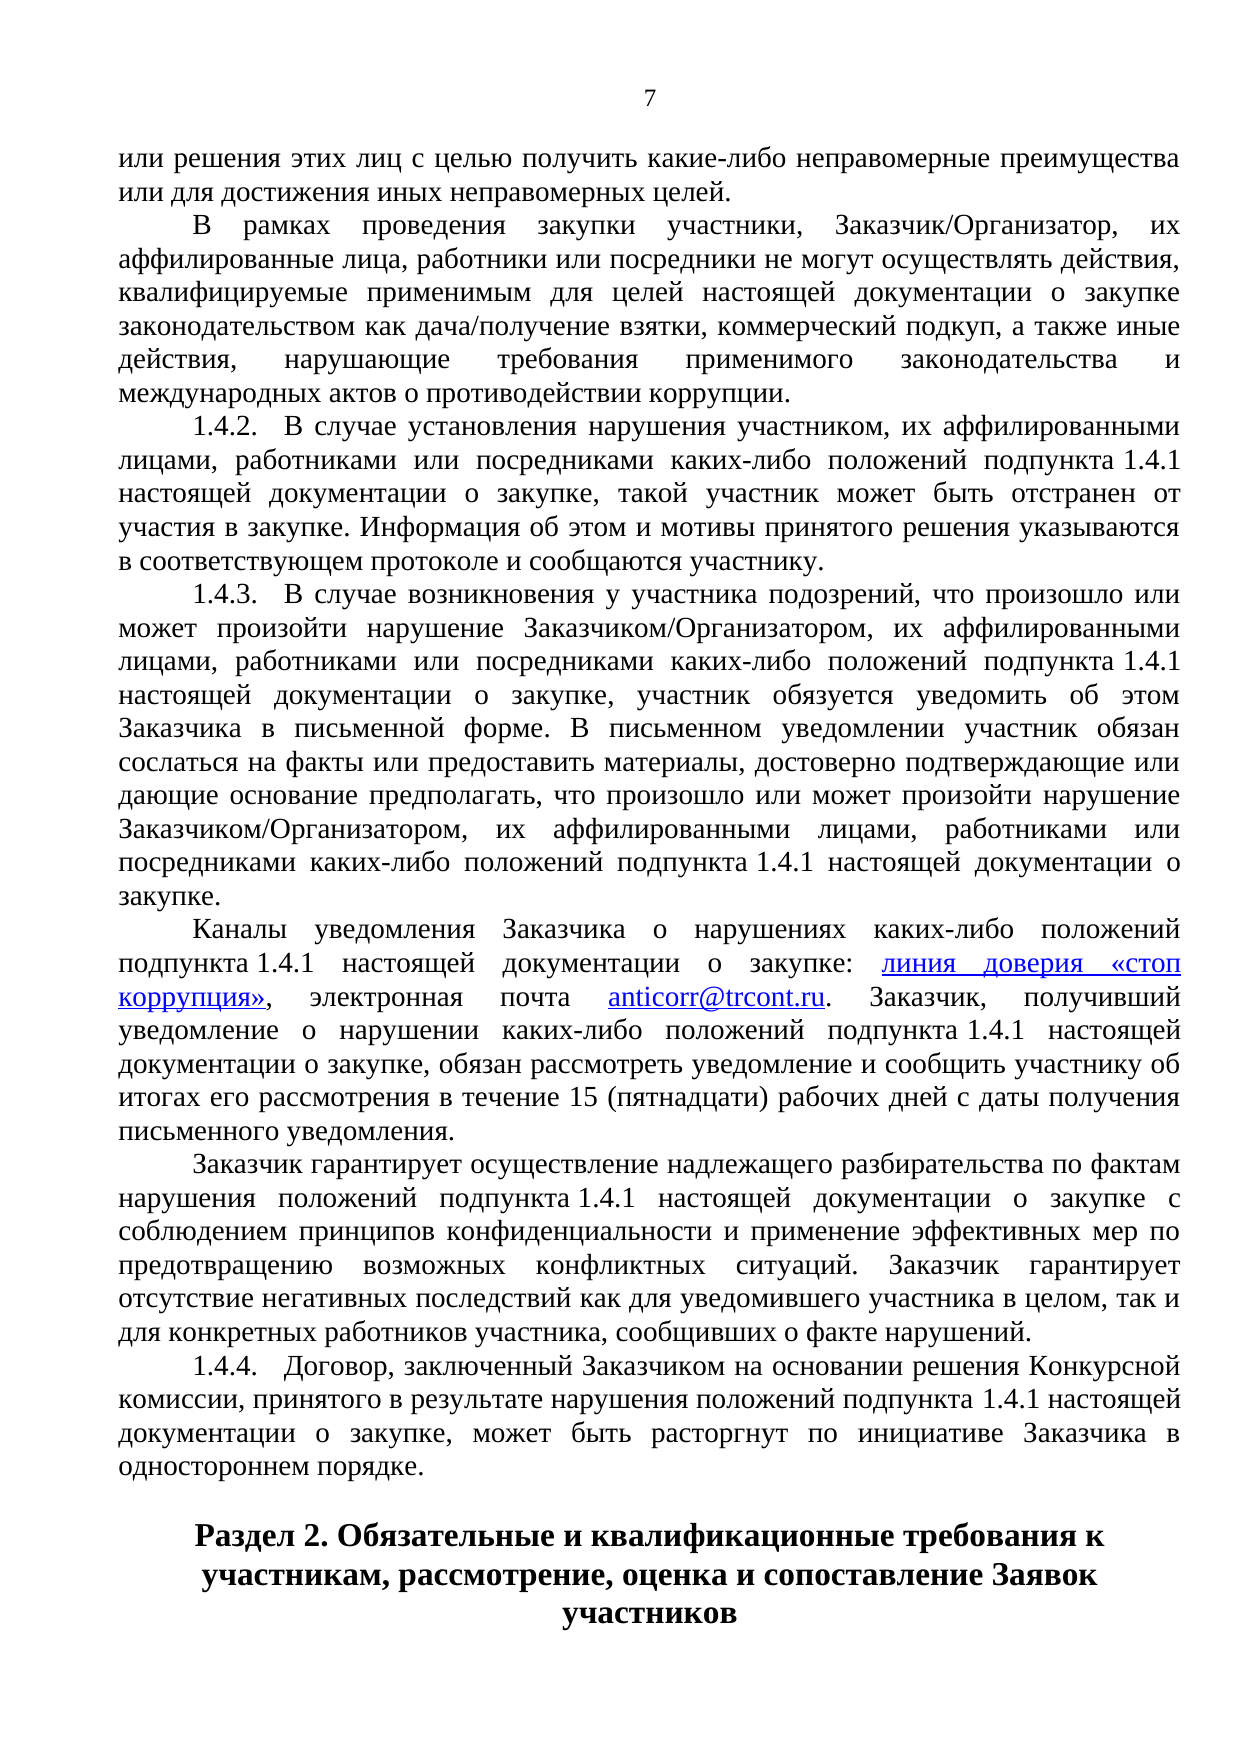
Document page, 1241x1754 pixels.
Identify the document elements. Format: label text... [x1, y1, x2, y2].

list Договор, заключенный Заказчиком на основании решения Конкурсной комиссии, принятого в результате нарушения положений подпункта 1.4.1 настоящей документации о закупке, может быть расторгнут по инициативе Заказчика в одностороннем порядке. [118, 1348, 1181, 1482]
text Раздел 2. Обязательные и квалификационные требования к участникам, рассмотрение, оценка и сопоставление Заявок участников [118, 1515, 1181, 1630]
text Каналы уведомления Заказчика о нарушениях каких-либо положений подпункта 1.4.1 настоящей документации о закупке: линия доверия «стоп коррупция», электронная почта anticorr@trcont.ru. Заказчик, получивший уведомление о нарушении каких-либо положений подпункта 1.4.1 настоящей документации о закупке, обязан рассмотреть уведомление и сообщить участнику об итогах его рассмотрения в течение 15 (пятнадцати) рабочих дней с даты получения письменного уведомления. [118, 912, 1181, 1146]
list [118, 140, 1181, 207]
text В рамках проведения закупки участники, Заказчик/Организатор, их аффилированные лица, работники или посредники не могут осуществлять действия, квалифицируемые применимым для целей настоящей документации о закупке законодательством как дача/получение взятки, коммерческий подкуп, а также иные действия, нарушающие требования применимого законодательства и международных актов о противодействии коррупции. [118, 207, 1181, 408]
text Заказчик гарантирует осуществление надлежащего разбирательства по фактам нарушения положений подпункта 1.4.1 настоящей документации о закупке с соблюдением принципов конфиденциальности и применение эффективных мер по предотвращению возможных конфликтных ситуаций. Заказчик гарантирует отсутствие негативных последствий как для уведомившего участника в целом, так и для конкретных работников участника, сообщивших о факте нарушений. [118, 1146, 1181, 1348]
list В случае возникновения у участника подозрений, что произошло или может произойти нарушение Заказчиком/Организатором, их аффилированными лицами, работниками или посредниками каких-либо положений подпункта 1.4.1 настоящей документации о закупке, участник обязуется уведомить об этом Заказчика в письменной форме. В письменном уведомлении участник обязан сослаться на факты или предоставить материалы, достоверно подтверждающие или дающие основание предполагать, что произошло или может произойти нарушение Заказчиком/Организатором, их аффилированными лицами, работниками или посредниками каких-либо положений подпункта 1.4.1 настоящей документации о закупке. [118, 576, 1181, 912]
list В случае установления нарушения участником, их аффилированными лицами, работниками или посредниками каких-либо положений подпункта 1.4.1 настоящей документации о закупке, такой участник может быть отстранен от участия в закупке. Информация об этом и мотивы принятого решения указываются в соответствующем протоколе и сообщаются участнику. [118, 408, 1181, 576]
